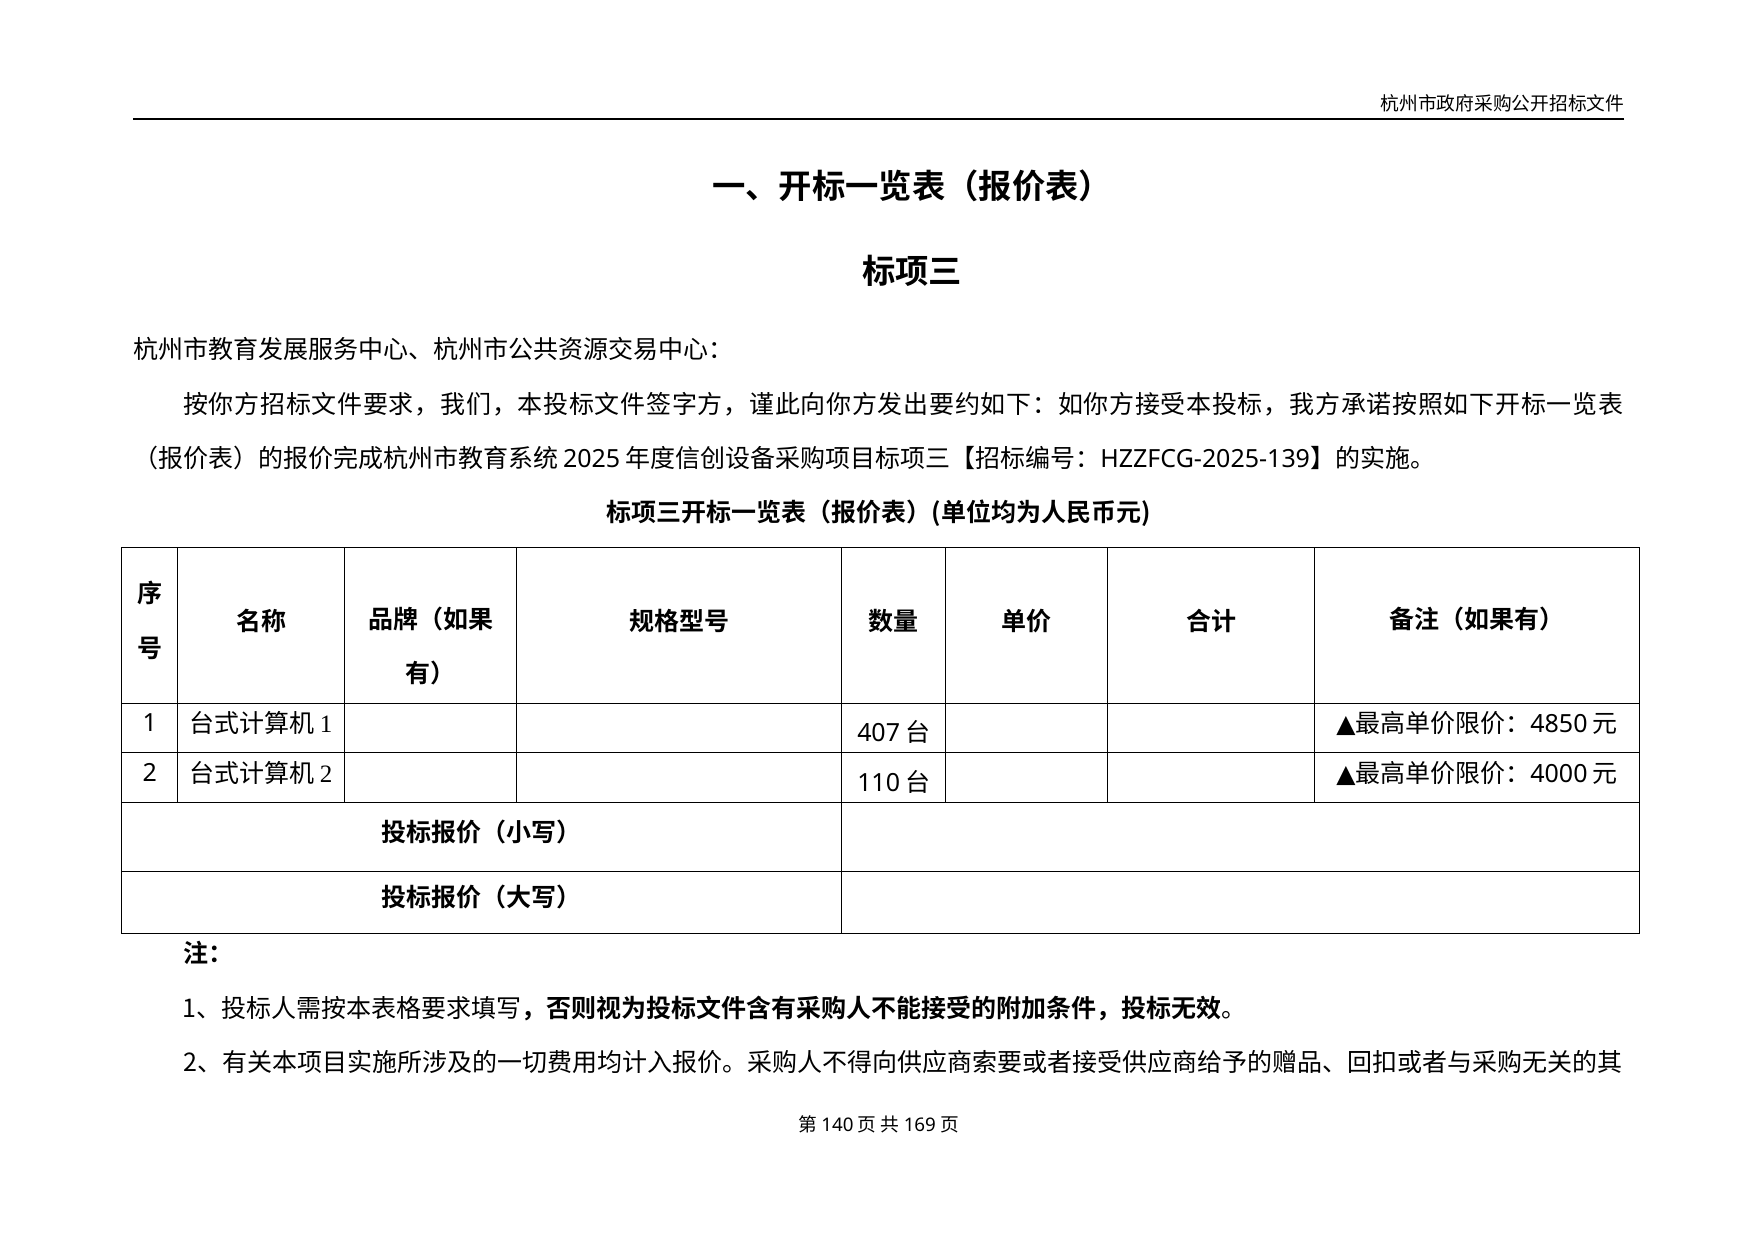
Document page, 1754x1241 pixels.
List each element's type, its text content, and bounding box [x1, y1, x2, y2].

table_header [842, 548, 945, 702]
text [133, 1043, 1624, 1079]
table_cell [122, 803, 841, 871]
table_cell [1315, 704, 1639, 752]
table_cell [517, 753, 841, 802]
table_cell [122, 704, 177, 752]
text 注： [183, 934, 1624, 970]
text 1、投标人需按本表格要求填写，否则视为投标文件含有采购人不能接受的附加条件，投标无效。 [133, 988, 1624, 1024]
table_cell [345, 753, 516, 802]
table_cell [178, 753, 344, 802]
text 标项三开标一览表（报价表）(单位均为人民币元) [133, 493, 1624, 529]
text 一、开标一览表（报价表） [133, 160, 1624, 208]
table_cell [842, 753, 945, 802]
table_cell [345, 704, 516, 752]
text 标项三 [133, 245, 1624, 293]
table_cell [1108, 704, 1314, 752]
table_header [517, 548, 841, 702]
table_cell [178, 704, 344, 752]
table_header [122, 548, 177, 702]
text 按你方招标文件要求，我们，本投标文件签字方，谨此向你方发出要约如下：如你方接受本投标，我方承诺按照如下开标一览表（报价表）的报价完成杭州市教育系统2025年度信创设备采购项目标项三【招标编号：HZZFCG-2025-139】的实施。 [133, 384, 1624, 475]
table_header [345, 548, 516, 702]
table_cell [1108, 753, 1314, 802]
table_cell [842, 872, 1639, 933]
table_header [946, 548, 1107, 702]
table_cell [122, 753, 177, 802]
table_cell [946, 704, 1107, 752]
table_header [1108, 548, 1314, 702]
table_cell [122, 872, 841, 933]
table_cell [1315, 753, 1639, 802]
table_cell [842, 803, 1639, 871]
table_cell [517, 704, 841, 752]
text 杭州市教育发展服务中心、杭州市公共资源交易中心： [133, 330, 1624, 366]
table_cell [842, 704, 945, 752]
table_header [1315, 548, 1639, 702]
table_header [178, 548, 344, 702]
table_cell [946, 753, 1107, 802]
